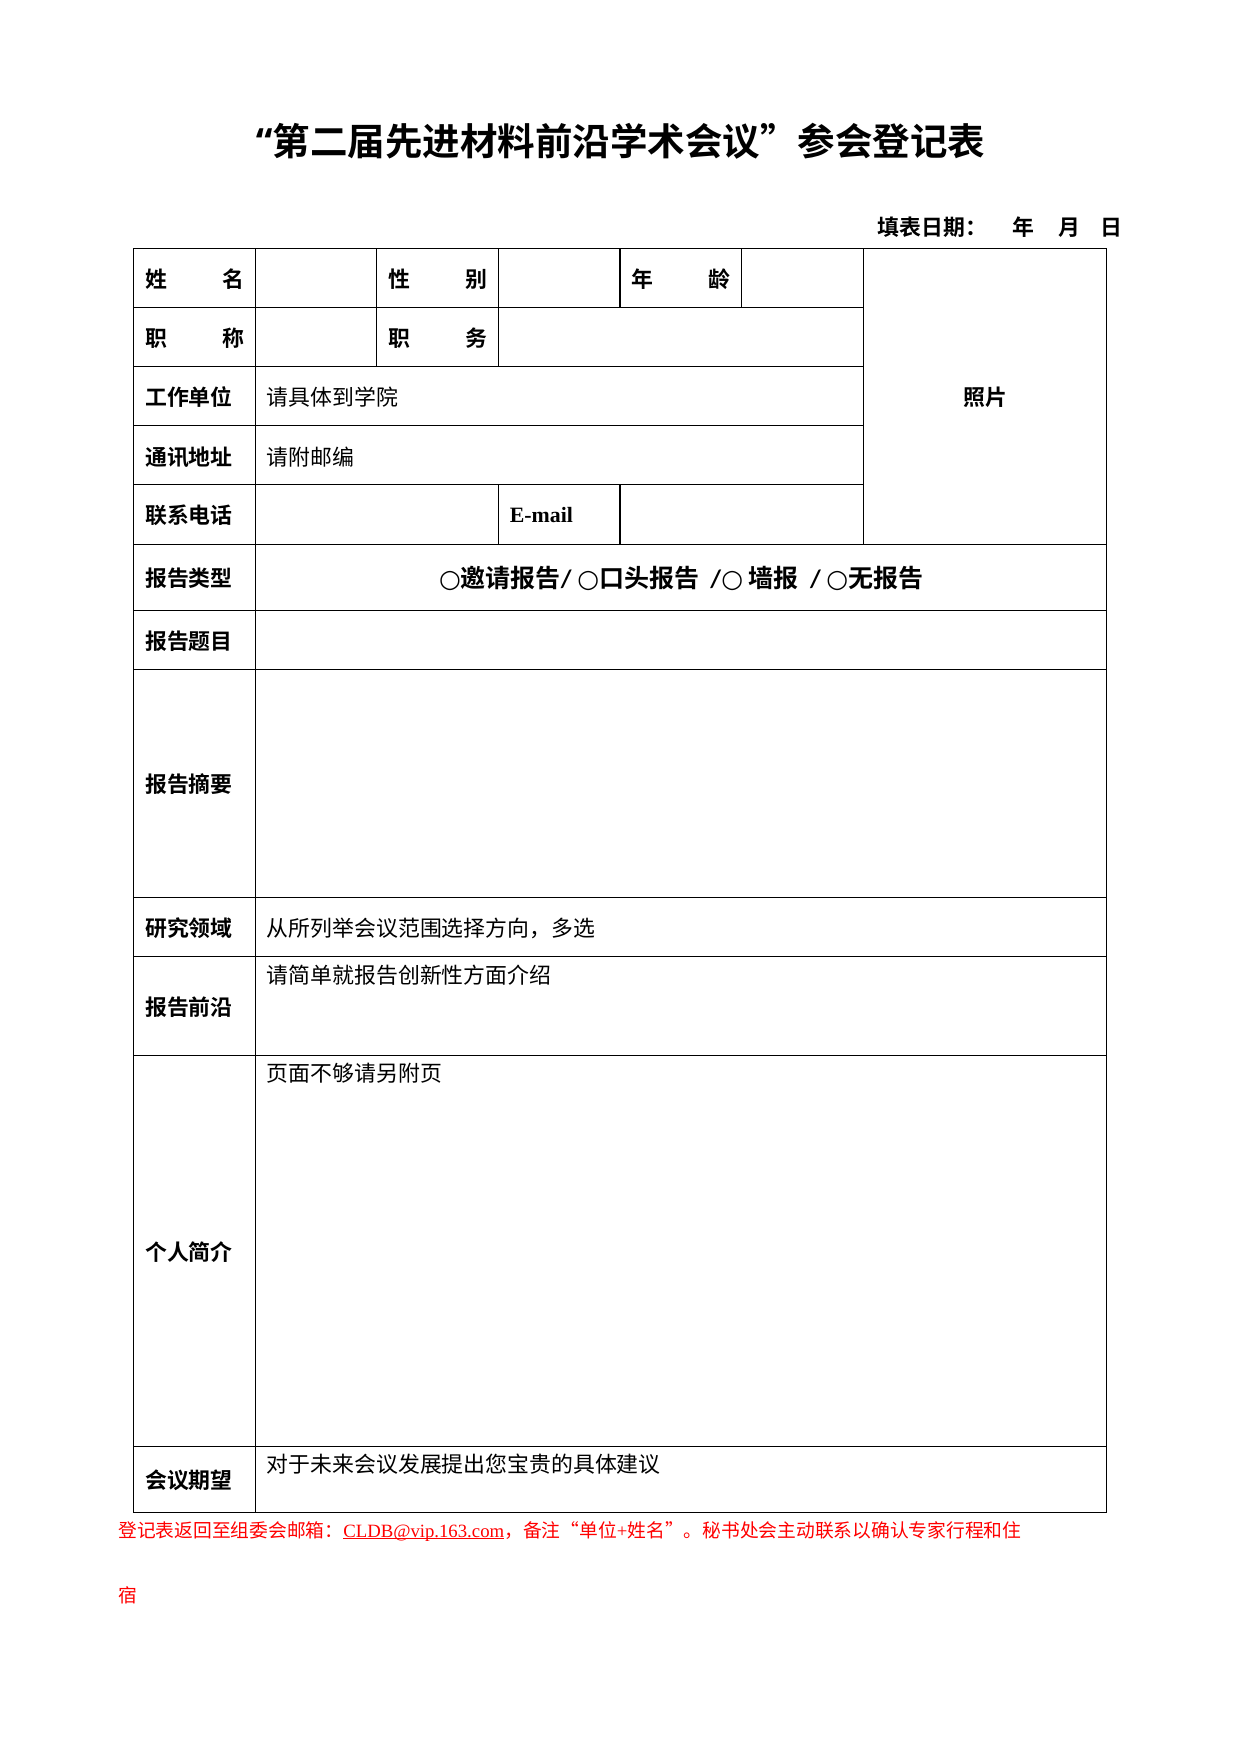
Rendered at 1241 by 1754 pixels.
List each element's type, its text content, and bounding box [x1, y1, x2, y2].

table_cell [256, 485, 498, 543]
table_cell E-mail [499, 485, 619, 543]
table_cell 请简单就报告创新性方面介绍 [256, 957, 1106, 1055]
table_cell 职称 [134, 308, 255, 366]
table_cell [256, 308, 376, 366]
table_cell 报告前沿 [134, 957, 255, 1055]
table_cell 页面不够请另附页 [256, 1056, 1106, 1446]
table_cell 通讯地址 [134, 426, 255, 484]
table_header [742, 249, 863, 307]
table_cell 报告类型 [134, 545, 255, 609]
table_cell 研究领域 [134, 898, 255, 956]
table_header [256, 249, 376, 307]
text “第二届先进材料前沿学术会议”参会登记表 [118, 107, 1122, 172]
text 登记表返回至组委会邮箱：CLDB@vip.163.com，备注“单位+姓名”。秘书处会主动联系以确认专家行程和住宿 [118, 1513, 1034, 1610]
table_cell 会议期望 [134, 1447, 255, 1512]
table_cell 从所列举会议范围选择方向，多选 [256, 898, 1106, 956]
table_cell [256, 611, 1106, 668]
table_header 性别 [377, 249, 498, 307]
table_header [499, 249, 619, 307]
table_cell 个人简介 [134, 1056, 255, 1446]
table_cell 职务 [377, 308, 498, 366]
table_cell 联系电话 [134, 485, 255, 543]
table_cell 工作单位 [134, 367, 255, 425]
table_cell 请附邮编 [256, 426, 863, 484]
table_header 照片 [864, 249, 1106, 543]
table_cell 请具体到学院 [256, 367, 863, 425]
table_header 年龄 [621, 249, 741, 307]
table_cell [256, 670, 1106, 897]
table_cell ○邀请报告/ ○口头报告 /○ 墙报 / ○无报告 [256, 545, 1106, 609]
table_cell 报告摘要 [134, 670, 255, 897]
table_cell [621, 485, 863, 543]
table_cell 报告题目 [134, 611, 255, 668]
text 填表日期： 年 月 日 [118, 209, 1122, 242]
table_cell [499, 308, 863, 366]
table_cell 对于未来会议发展提出您宝贵的具体建议 [256, 1447, 1106, 1512]
table_header 姓名 [134, 249, 255, 307]
